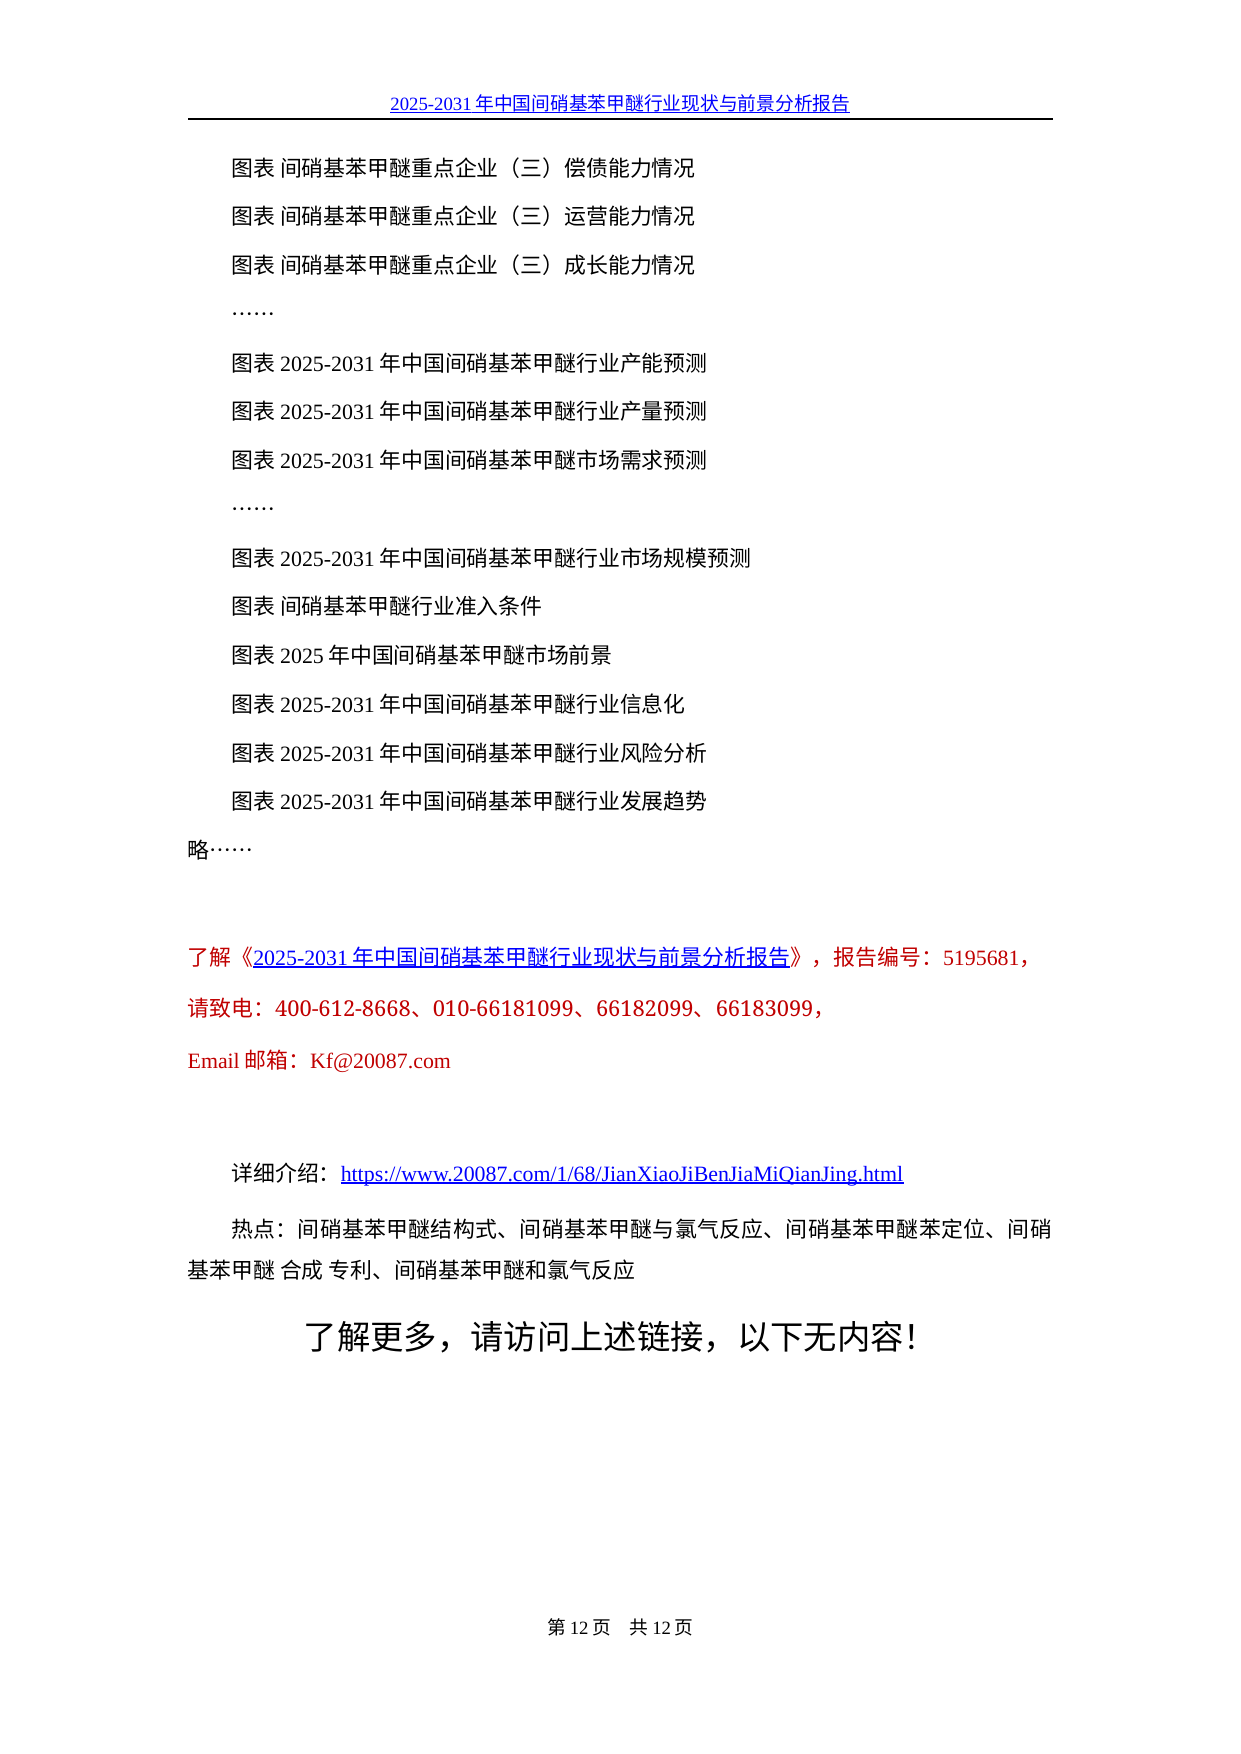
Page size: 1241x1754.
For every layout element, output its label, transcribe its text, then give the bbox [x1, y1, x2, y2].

text 详细介绍：https://www.20087.com/1/68/JianXiaoJiBenJiaMiQianJing.html [187, 1155, 1053, 1188]
text Email邮箱：Kf@20087.com [187, 1042, 1053, 1075]
text 热点：间硝基苯甲醚结构式、间硝基苯甲醚与氯气反应、间硝基苯甲醚苯定位、间硝基苯甲醚 合成 专利、间硝基苯甲醚和氯气反应 [187, 1212, 1053, 1285]
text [187, 150, 1053, 865]
title 了解更多，请访问上述链接，以下无内容！ [187, 1302, 1053, 1367]
text 了解《2025-2031年中国间硝基苯甲醚行业现状与前景分析报告》，报告编号：5195681， [187, 939, 1053, 972]
text 请致电：400-612-8668、010-66181099、66182099、66183099， [187, 991, 1053, 1023]
